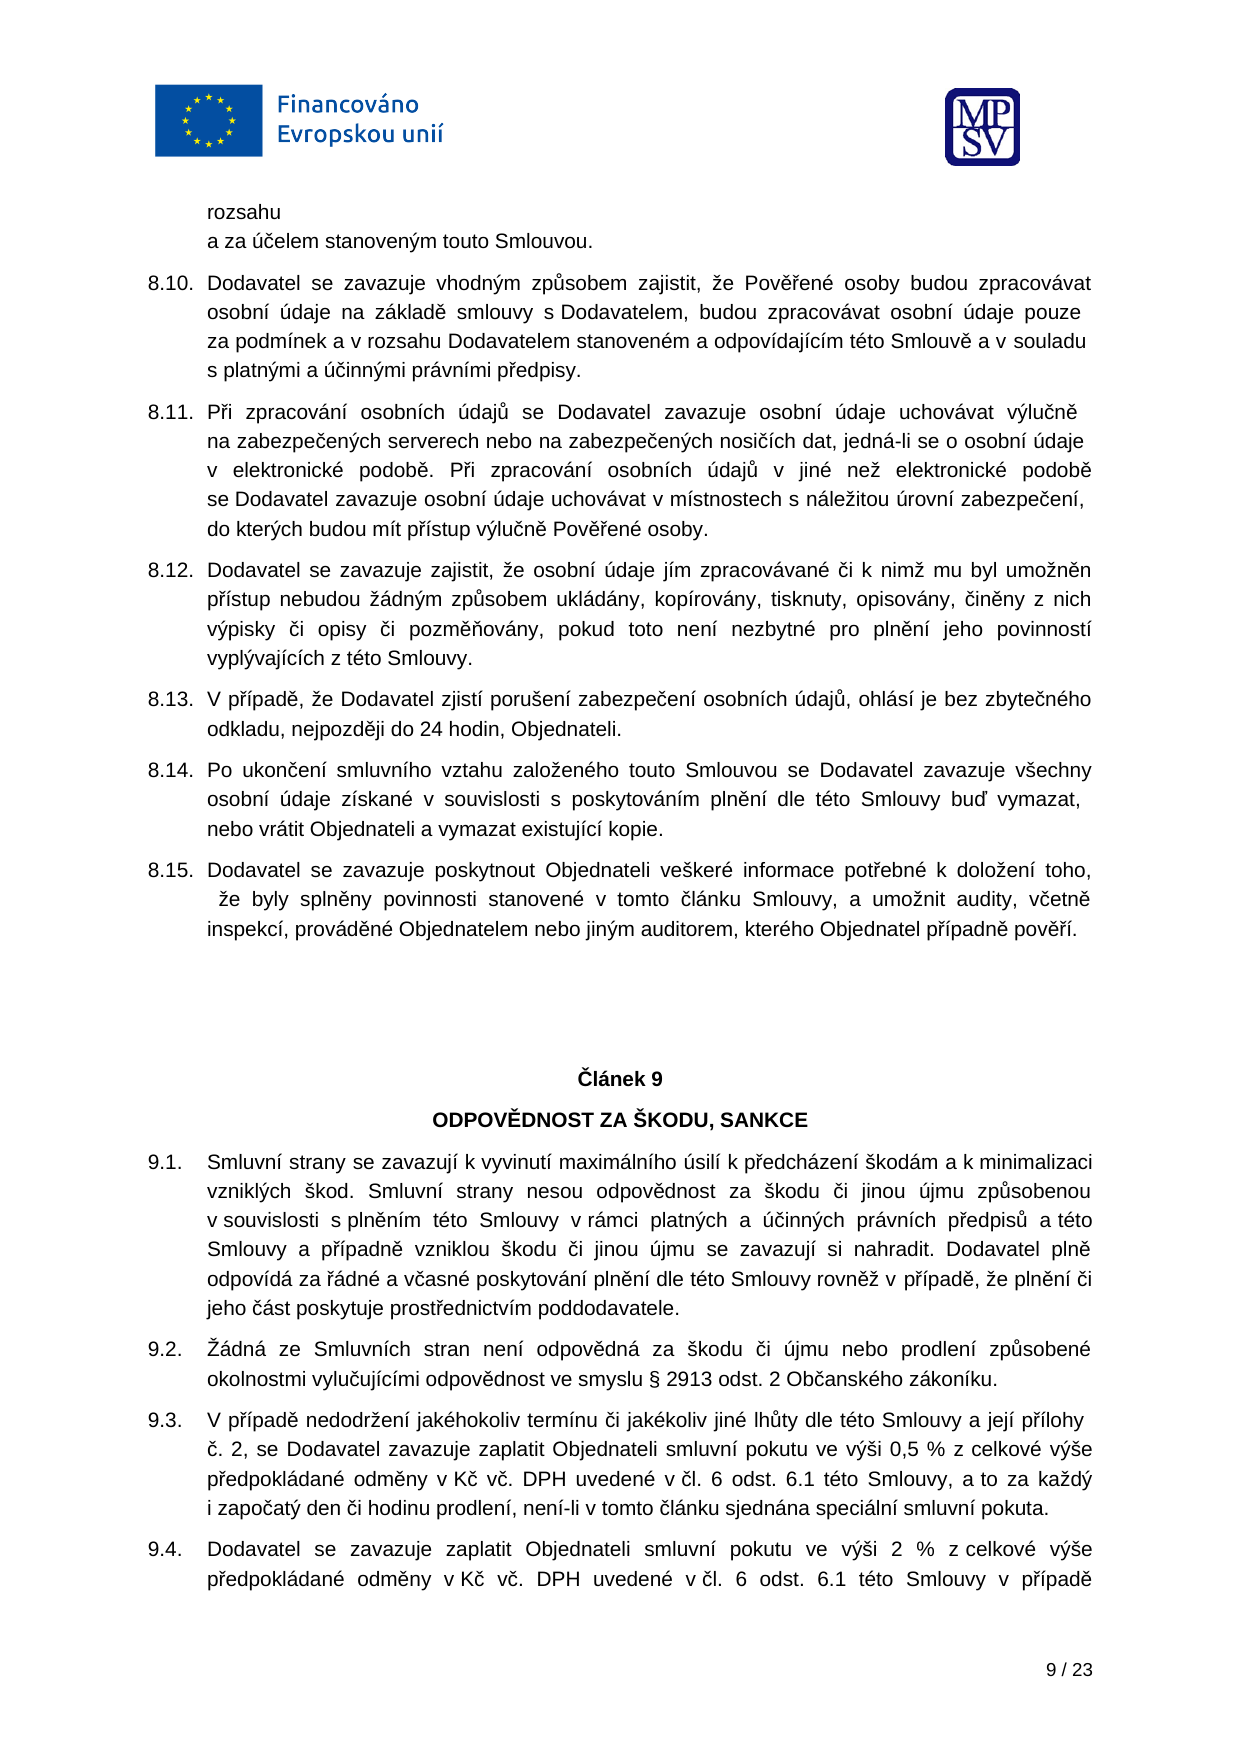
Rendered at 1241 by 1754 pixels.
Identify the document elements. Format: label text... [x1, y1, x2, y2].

list Žádná ze Smluvních stran není odpovědná za škodu či újmu nebo prodlení způsobené okolnostmi vylučujícími odpovědnost ve smyslu § 2913 odst. 2 Občanského zákoníku. [148, 1332, 1092, 1390]
picture [945, 88, 1020, 166]
list Dodavatel se zavazuje poskytnout Objednateli veškeré informace potřebné k doložení toho, že byly splněny povinnosti stanovené v tomto článku Smlouvy, a umožnit audity, včetně inspekcí, prováděné Objednatelem nebo jiným auditorem, kterého Objednatel případně pověří. [148, 853, 1092, 940]
list Dodavatel se zavazuje vhodným způsobem zajistit, že Pověřené osoby budou zpracovávat osobní údaje na základě smlouvy s Dodavatelem, budou zpracovávat osobní údaje pouze za podmínek a v rozsahu Dodavatelem stanoveném a odpovídajícím této Smlouvě a v souladu s platnými a účinnými právními předpisy. [148, 265, 1092, 382]
list Při zpracování osobních údajů se Dodavatel zavazuje osobní údaje uchovávat výlučně na zabezpečených serverech nebo na zabezpečených nosičích dat, jedná-li se o osobní údaje v elektronické podobě. Při zpracování osobních údajů v jiné než elektronické podobě se Dodavatel zavazuje osobní údaje uchovávat v místnostech s náležitou úrovní zabezpečení, do kterých budou mít přístup výlučně Pověřené osoby. [148, 394, 1092, 540]
list V případě, že Dodavatel zjistí porušení zabezpečení osobních údajů, ohlásí je bez zbytečného odkladu, nejpozději do 24 hodin, Objednateli. [148, 682, 1092, 740]
list Smluvní strany se zavazují k vyvinutí maximálního úsilí k předcházení škodám a k minimalizaci vzniklých škod. Smluvní strany nesou odpovědnost za škodu či jinou újmu způsobenou v souvislosti s plněním této Smlouvy v rámci platných a účinných právních předpisů a této Smlouvy a případně vzniklou škodu či jinou újmu se zavazují si nahradit. Dodavatel plně odpovídá za řádné a včasné poskytování plnění dle této Smlouvy rovněž v případě, že plnění či jeho část poskytuje prostřednictvím poddodavatele. [148, 1144, 1092, 1319]
text ODPOVĚDNOST ZA ŠKODU, SANKCE [148, 1103, 1092, 1132]
text Článek 9 [148, 1061, 1092, 1090]
list V případě nedodržení jakéhokoliv termínu či jakékoliv jiné lhůty dle této Smlouvy a její přílohy č. 2, se Dodavatel zavazuje zaplatit Objednateli smluvní pokutu ve výši 0,5 % z celkové výše předpokládané odměny v Kč vč. DPH uvedené v čl. 6 odst. 6.1 této Smlouvy, a to za každý i započatý den či hodinu prodlení, není-li v tomto článku sjednána speciální smluvní pokuta. [148, 1403, 1092, 1519]
list Dodavatel se zavazuje zajistit, že osobní údaje jím zpracovávané či k nimž mu byl umožněn přístup nebudou žádným způsobem ukládány, kopírovány, tisknuty, opisovány, činěny z nich výpisky či opisy či pozměňovány, pokud toto není nezbytné pro plnění jeho povinností vyplývajících z této Smlouvy. [148, 553, 1092, 669]
picture [147, 73, 456, 166]
list Po ukončení smluvního vztahu založeného touto Smlouvou se Dodavatel zavazuje všechny osobní údaje získané v souvislosti s poskytováním plnění dle této Smlouvy buď vymazat, nebo vrátit Objednateli a vymazat existující kopie. [148, 753, 1092, 840]
